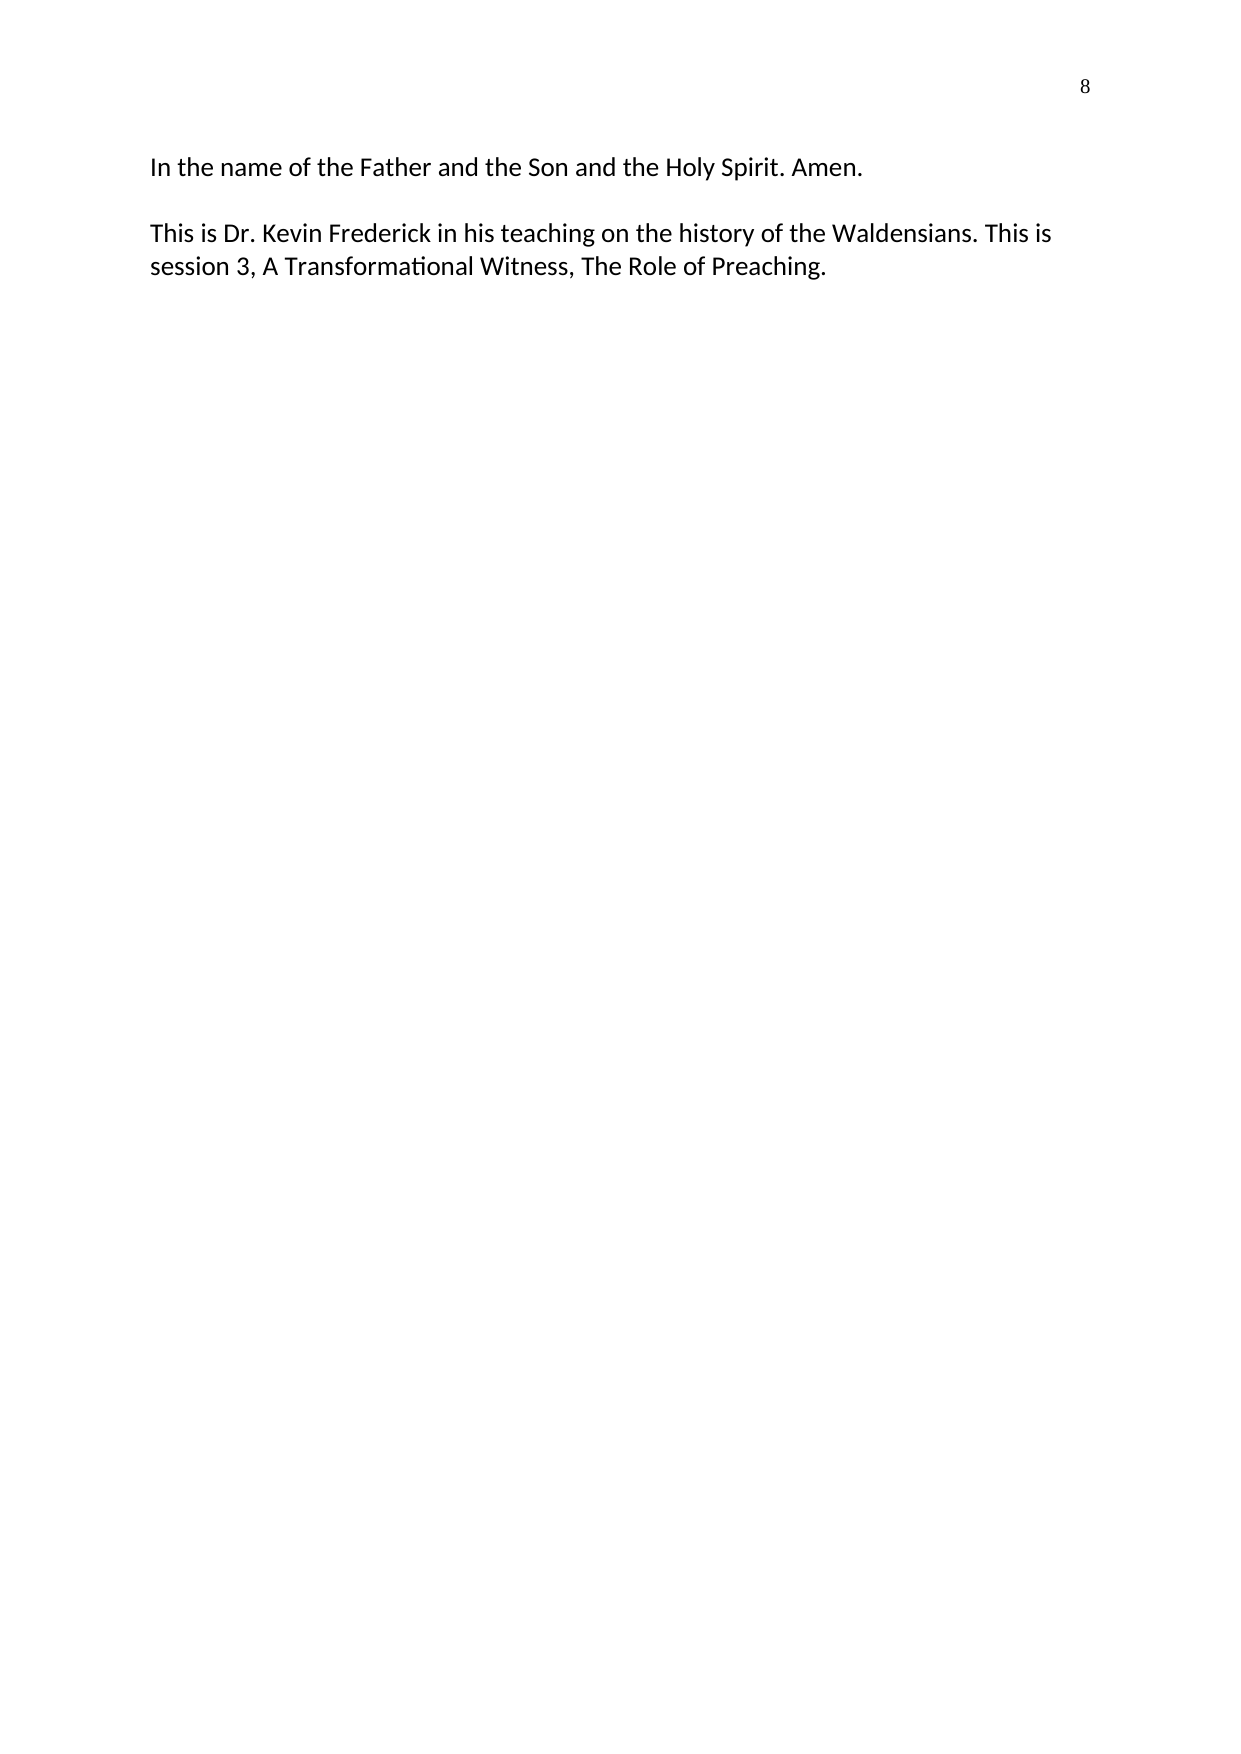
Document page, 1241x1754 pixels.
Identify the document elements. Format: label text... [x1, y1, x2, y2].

text In the name of the Father and the Son and the Holy Spirit. Amen. This is Dr. Kevin Frederick in his teaching on the history of the Waldensians. This is session 3, A Transformational Witness, The Role of Preaching. [150, 150, 1090, 306]
